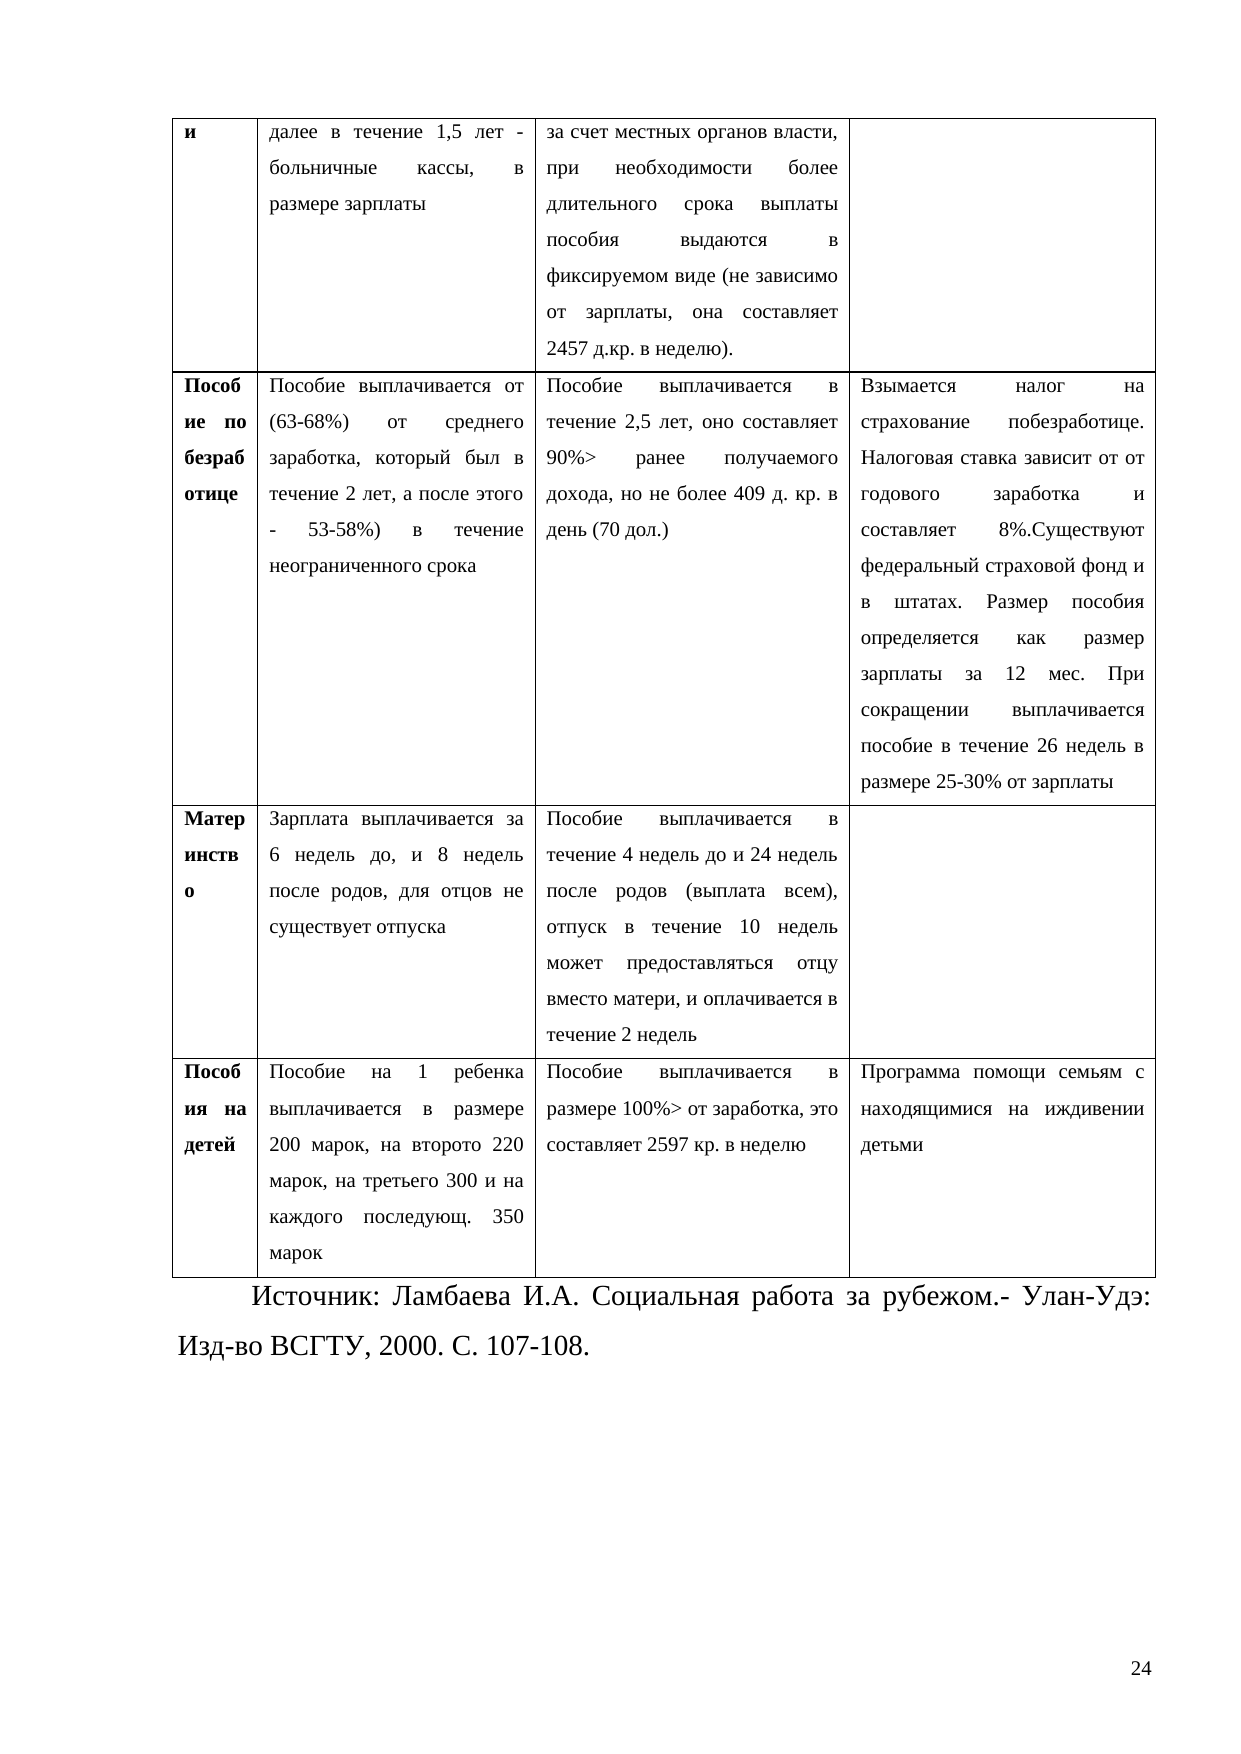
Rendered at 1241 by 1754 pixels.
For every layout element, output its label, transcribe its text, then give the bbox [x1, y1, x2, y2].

table_cell Пособие выплачивается в течение 4 недель до и 24 недель после родов (выплата всем), отпуск в течение 10 недель может предоставляться отцу вместо матери, и оплачивается в течение 2 недель [536, 806, 849, 1058]
table_cell Пособие по безработице [173, 373, 257, 805]
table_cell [850, 119, 1155, 371]
table_cell Пособие выплачивается в размере 100%> от заработка, это составляет 2597 кр. в неделю [536, 1059, 849, 1277]
table_cell Пособия на детей [173, 1059, 257, 1277]
table_cell Материнство [173, 806, 257, 1058]
table_cell Пособие выплачивается в течение 2,5 лет, оно составляет 90%> ранее получаемого дохода, но не более 409 д. кр. в день (70 дол.) [536, 373, 849, 805]
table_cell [536, 119, 849, 371]
table_cell Программа помощи семьям с находящимися на иждивении детьми [850, 1059, 1155, 1277]
table_cell [850, 806, 1155, 1058]
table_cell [258, 119, 535, 371]
table_cell Пособие на 1 ребенка выплачивается в размере 200 марок, на второто 220 марок, на третьего 300 и на каждого последующ. 350 марок [258, 1059, 535, 1277]
table_cell Взымается налог на страхование побезработице. Налоговая ставка зависит от от годового заработка и составляет 8%.Существуют федеральный страховой фонд и в штатах. Размер пособия определяется как размер зарплаты за 12 мес. При сокращении выплачивается пособие в течение 26 недель в размере 25-30% от зарплаты [850, 373, 1155, 805]
table_cell Пособие по болезни [173, 119, 257, 371]
text Источник: Ламбаева И.А. Социальная работа за рубежом.- Улан-Удэ: Изд-во ВСГТУ, 2000. С. 107-108. [177, 1278, 1152, 1362]
table_cell Пособие выплачивается от (63-68%) от среднего заработка, который был в течение 2 лет, а после этого - 53-58%) в течение неограниченного срока [258, 373, 535, 805]
table_cell Зарплата выплачивается за 6 недель до, и 8 недель после родов, для отцов не существует отпуска [258, 806, 535, 1058]
